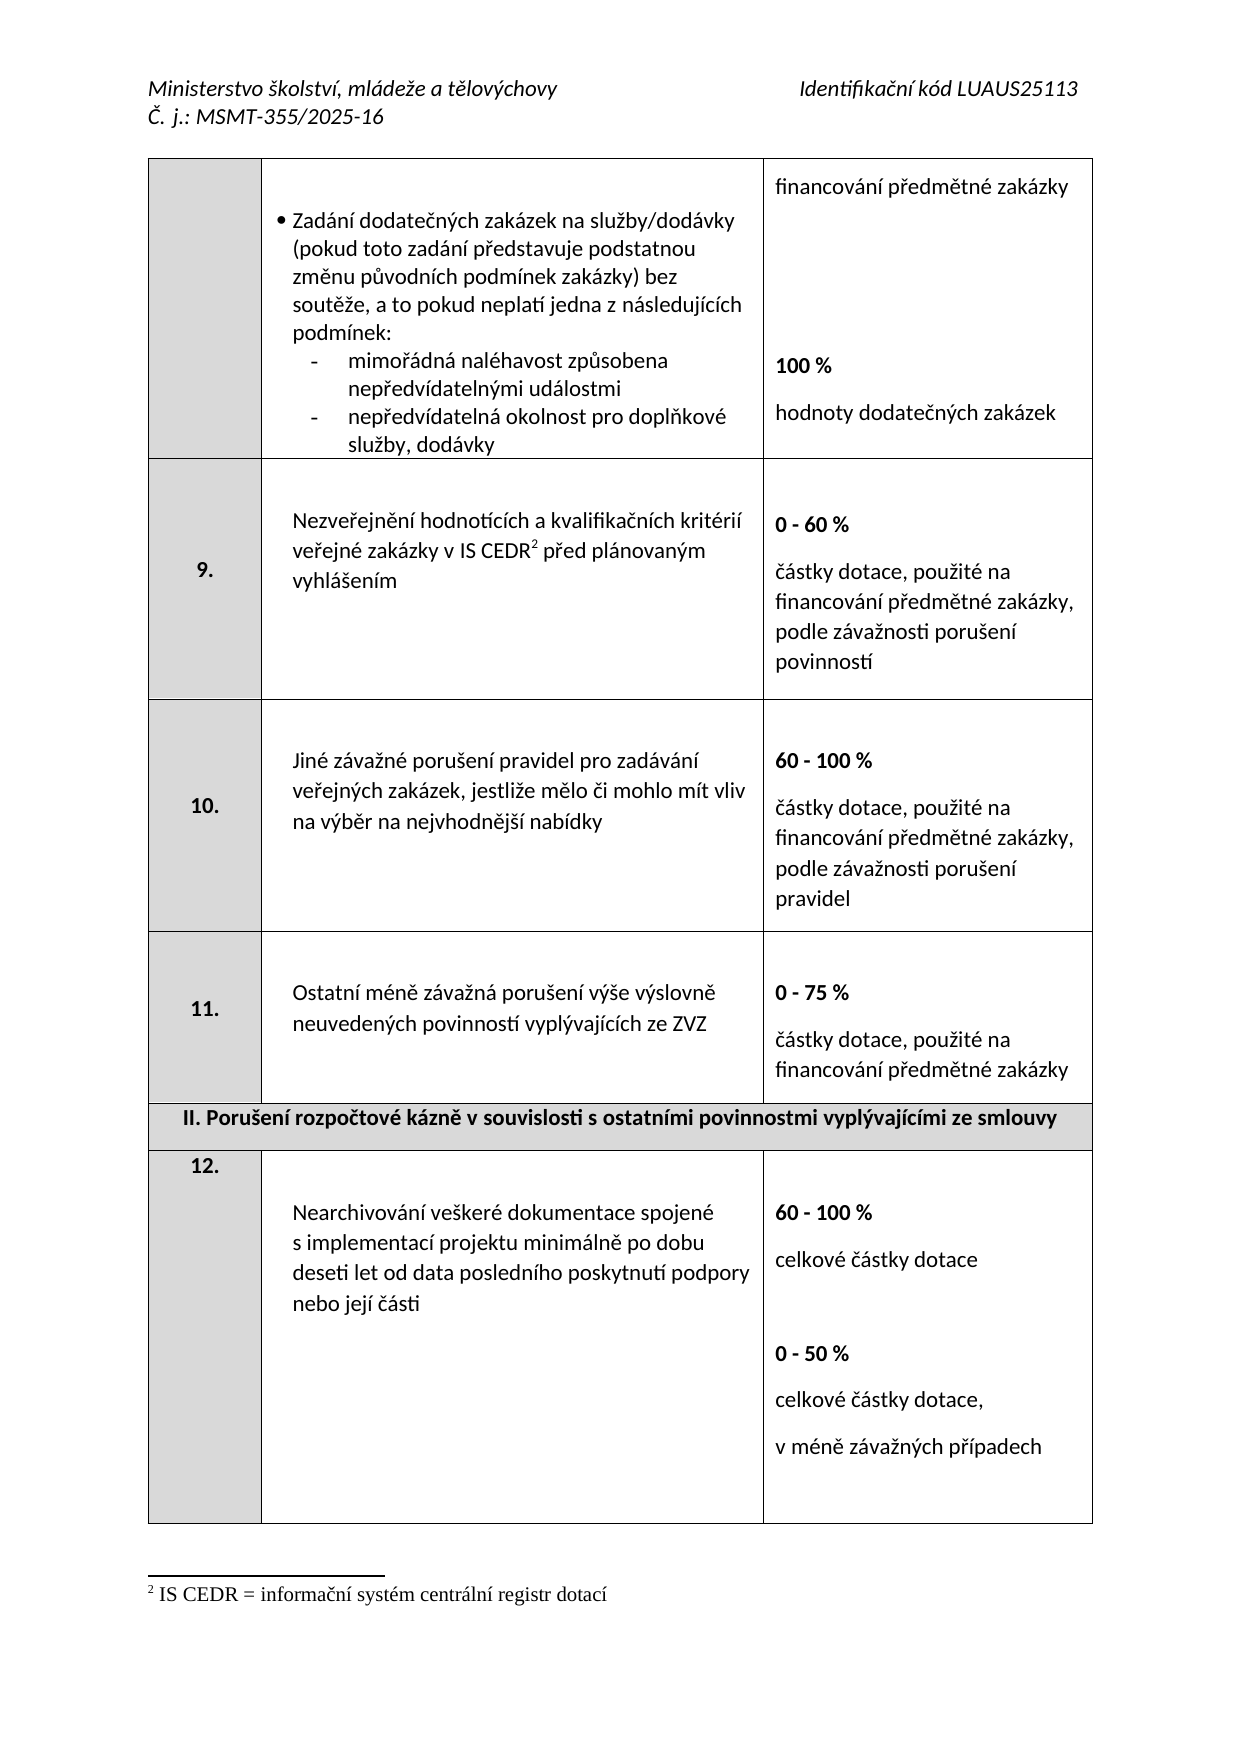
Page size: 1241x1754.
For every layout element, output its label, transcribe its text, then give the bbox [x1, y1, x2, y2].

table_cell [764, 159, 1092, 458]
table_cell 8. [149, 159, 261, 458]
table_cell 9. [149, 459, 261, 698]
table_cell II. Porušení rozpočtové kázně v souvislosti s ostatními povinnostmi vyplývajícími ze smlouvy [149, 1104, 1092, 1150]
table_cell 12. [149, 1151, 261, 1523]
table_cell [764, 1151, 1092, 1523]
table_cell Jiné závažné porušení pravidel pro zadávání veřejných zakázek, jestliže mělo či mohlo mít vliv na výběr na nejvhodnější nabídky [262, 700, 763, 931]
table_cell 11. [149, 932, 261, 1102]
table_cell 10. [149, 700, 261, 931]
table_cell Ostatní méně závažná porušení výše výslovně neuvedených povinností vyplývajících ze ZVZ [262, 932, 763, 1102]
table_cell 0 - 60 % částky dotace, použité na financování předmětné zakázky, podle závažnosti porušení povinností [764, 459, 1092, 698]
table_cell 60 - 100 % částky dotace, použité na financování předmětné zakázky, podle závažnosti porušení pravidel [764, 700, 1092, 931]
table_cell Nezveřejnění hodnotících a kvalifikačních kritérií veřejné zakázky v IS CEDR před plánovaným vyhlášením [262, 459, 763, 698]
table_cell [262, 159, 763, 458]
table_cell 0 - 75 % částky dotace, použité na financování předmětné zakázky [764, 932, 1092, 1102]
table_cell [262, 1151, 763, 1523]
